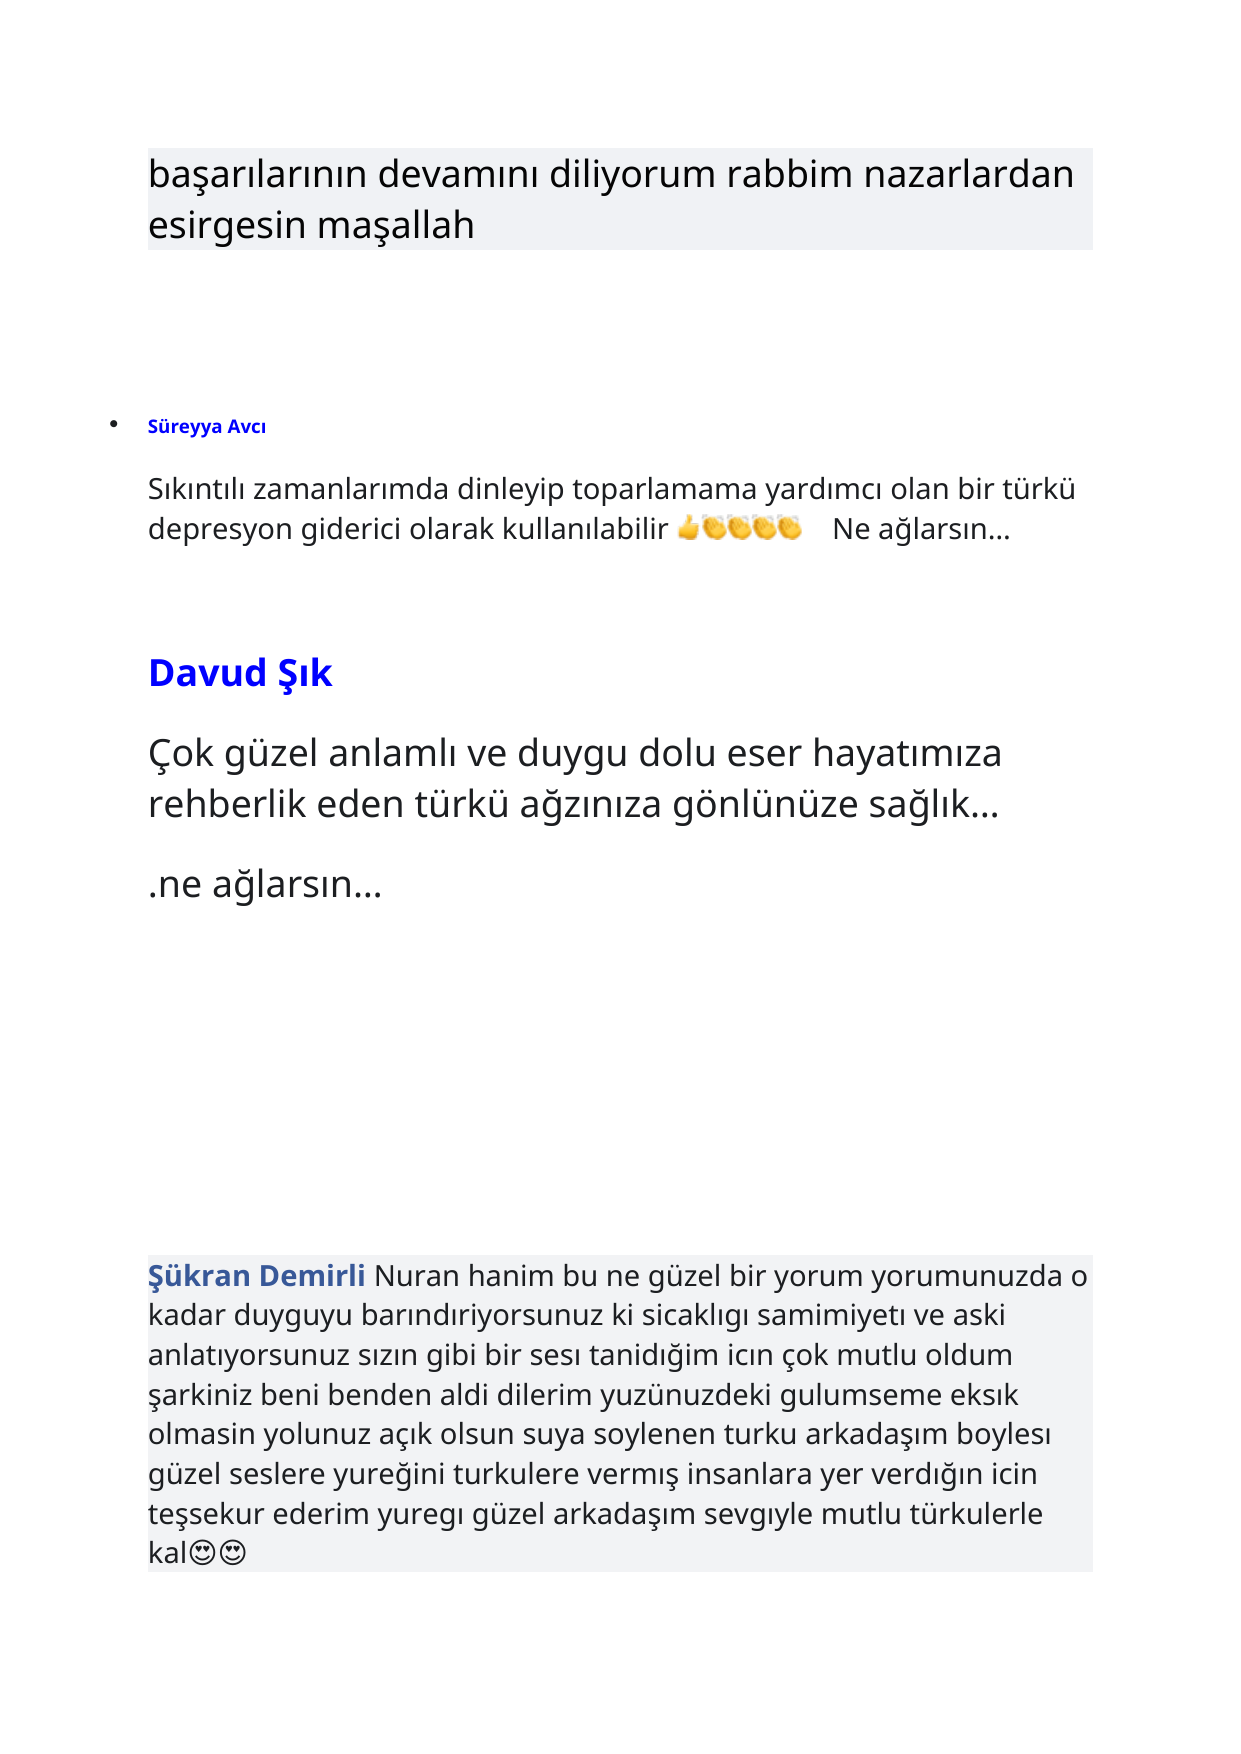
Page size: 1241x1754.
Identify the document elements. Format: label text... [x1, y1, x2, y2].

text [148, 148, 1093, 250]
picture [676, 514, 802, 540]
text Sıkıntılı zamanlarımda dinleyip toparlamama yardımcı olan bir türkü depresyon giderici olarak kullanılabilir Ne ağlarsın… [148, 468, 1093, 548]
text Davud Şık [148, 646, 1093, 697]
text Şükran Demirli Nuran hanim bu ne güzel bir yorum yorumunuzda o kadar duyguyu barındıriyorsunuz ki sicaklıgı samimiyetı ve aski anlatıyorsunuz sızın gibi bir sesı tanidığim icın çok mutlu oldum şarkiniz beni benden aldi dilerim yuzünuzdeki gulumseme eksık olmasin yolunuz açık olsun suya soylenen turku arkadaşım boylesı güzel seslere yureğini turkulere vermış insanlara yer verdığın icin teşsekur ederim yuregı güzel arkadaşım sevgıyle mutlu türkulerle kal😍😍 [148, 1255, 1093, 1572]
text Çok güzel anlamlı ve duygu dolu eser hayatımıza rehberlik eden türkü ağzınıza gönlünüze sağlık… [148, 726, 1093, 828]
list Süreyya Avcı [110, 414, 1093, 439]
text .ne ağlarsın… [148, 857, 1093, 908]
